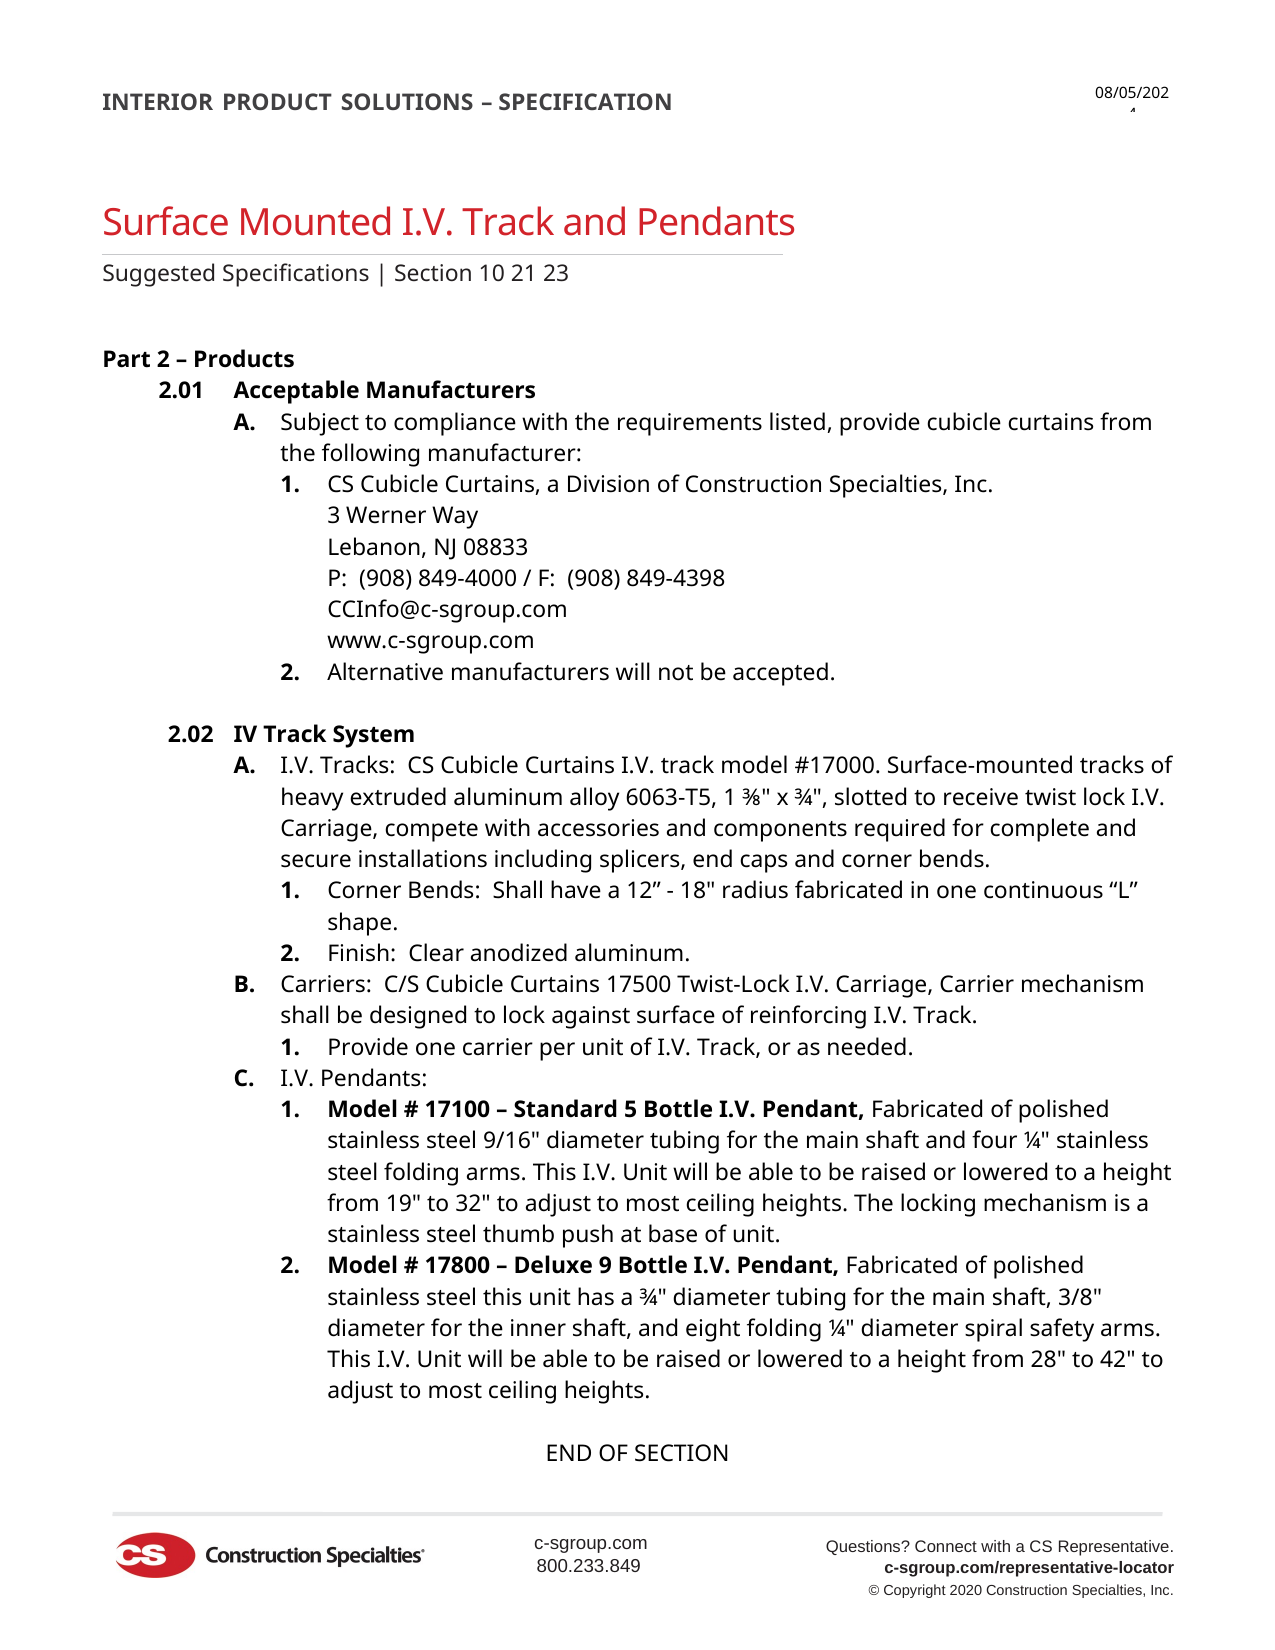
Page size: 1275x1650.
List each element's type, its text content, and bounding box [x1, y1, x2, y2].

title Surface Mounted I.V. Track and Pendants [102, 195, 1173, 246]
list Model # 17100 – Standard 5 Bottle I.V. Pendant, Fabricated of polished stainless steel 9/16" diameter tubing for the main shaft and four ¼" stainless steel folding arms. This I.V. Unit will be able to be raised or lowered to a height from 19" to 32" to adjust to most ceiling heights. The locking mechanism is a stainless steel thumb push at base of unit. [280, 1093, 1173, 1249]
list Carriers: C/S Cubicle Curtains 17500 Twist-Lock I.V. Carriage, Carrier mechanism shall be designed to lock against surface of reinforcing I.V. Track. [233, 968, 1173, 1031]
text Lebanon, NJ 08833 [327, 531, 1173, 562]
text Suggested Specifications | Section 10 21 23 [102, 248, 1173, 288]
picture [115, 1532, 425, 1578]
list Finish: Clear anodized aluminum. [280, 937, 1173, 968]
text Part 2 – Products [102, 343, 1173, 374]
list Provide one carrier per unit of I.V. Track, or as needed. [280, 1031, 1173, 1062]
list Corner Bends: Shall have a 12” - 18" radius fabricated in one continuous “L” shape. [280, 874, 1173, 937]
list Model # 17800 – Deluxe 9 Bottle I.V. Pendant, Fabricated of polished stainless steel this unit has a ¾" diameter tubing for the main shaft, 3/8" diameter for the inner shaft, and eight folding ¼" diameter spiral safety arms. This I.V. Unit will be able to be raised or lowered to a height from 28" to 42" to adjust to most ceiling heights. [280, 1249, 1173, 1406]
list CS Cubicle Curtains, a Division of Construction Specialties, Inc. [280, 468, 1173, 499]
list IV Track System [168, 718, 1173, 749]
list I.V. Tracks: CS Cubicle Curtains I.V. track model #17000. Surface-mounted tracks of heavy extruded aluminum alloy 6063-T5, 1 ⅜" x ¾", slotted to receive twist lock I.V. Carriage, compete with accessories and components required for complete and secure installations including splicers, end caps and corner bends. [233, 749, 1173, 874]
text 3 Werner Way [327, 499, 1173, 531]
list I.V. Pendants: [233, 1062, 1173, 1093]
list Alternative manufacturers will not be accepted. [280, 656, 1173, 687]
list Acceptable Manufacturers [158, 374, 1173, 406]
list Subject to compliance with the requirements listed, provide cubicle curtains from the following manufacturer: [233, 406, 1173, 468]
text P: (908) 849-4000 / F: (908) 849-4398 [327, 562, 1173, 593]
text CCInfo@c-sgroup.com [327, 593, 1173, 624]
text END OF SECTION [102, 1437, 1173, 1468]
text www.c-sgroup.com [327, 624, 1173, 656]
